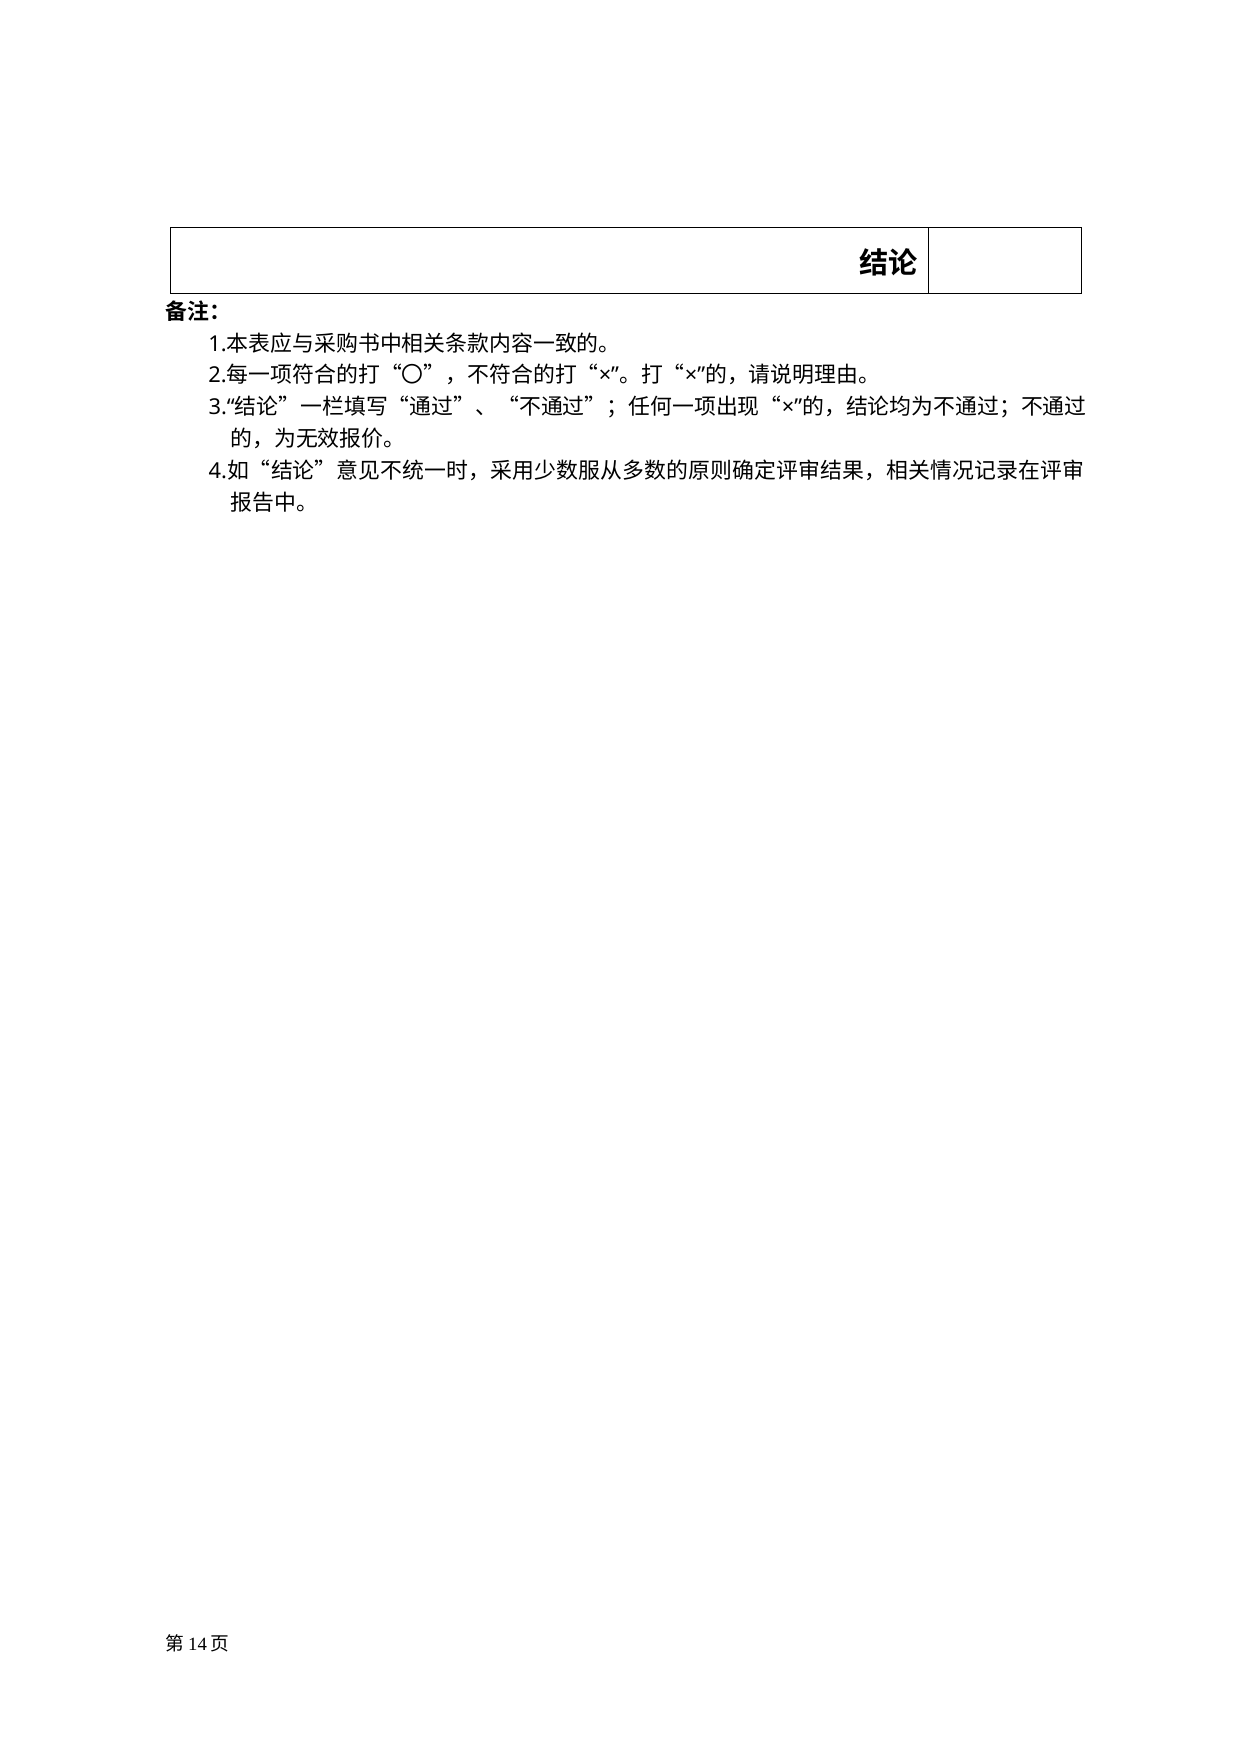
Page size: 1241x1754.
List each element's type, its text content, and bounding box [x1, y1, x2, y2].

table_cell 结论 [171, 228, 928, 293]
text 2.每一项符合的打“〇”，不符合的打“×”。打“×”的，请说明理由。 [165, 357, 1087, 389]
text 3.“结论”一栏填写“通过”、“不通过”；任何一项出现“×”的，结论均为不通过；不通过的，为无效报价。 [208, 389, 1087, 453]
text 备注： [165, 294, 1087, 326]
text 1.本表应与采购书中相关条款内容一致的。 [165, 326, 1087, 357]
text 4.如“结论”意见不统一时，采用少数服从多数的原则确定评审结果，相关情况记录在评审报告中。 [208, 453, 1087, 516]
table_cell [929, 228, 1081, 293]
